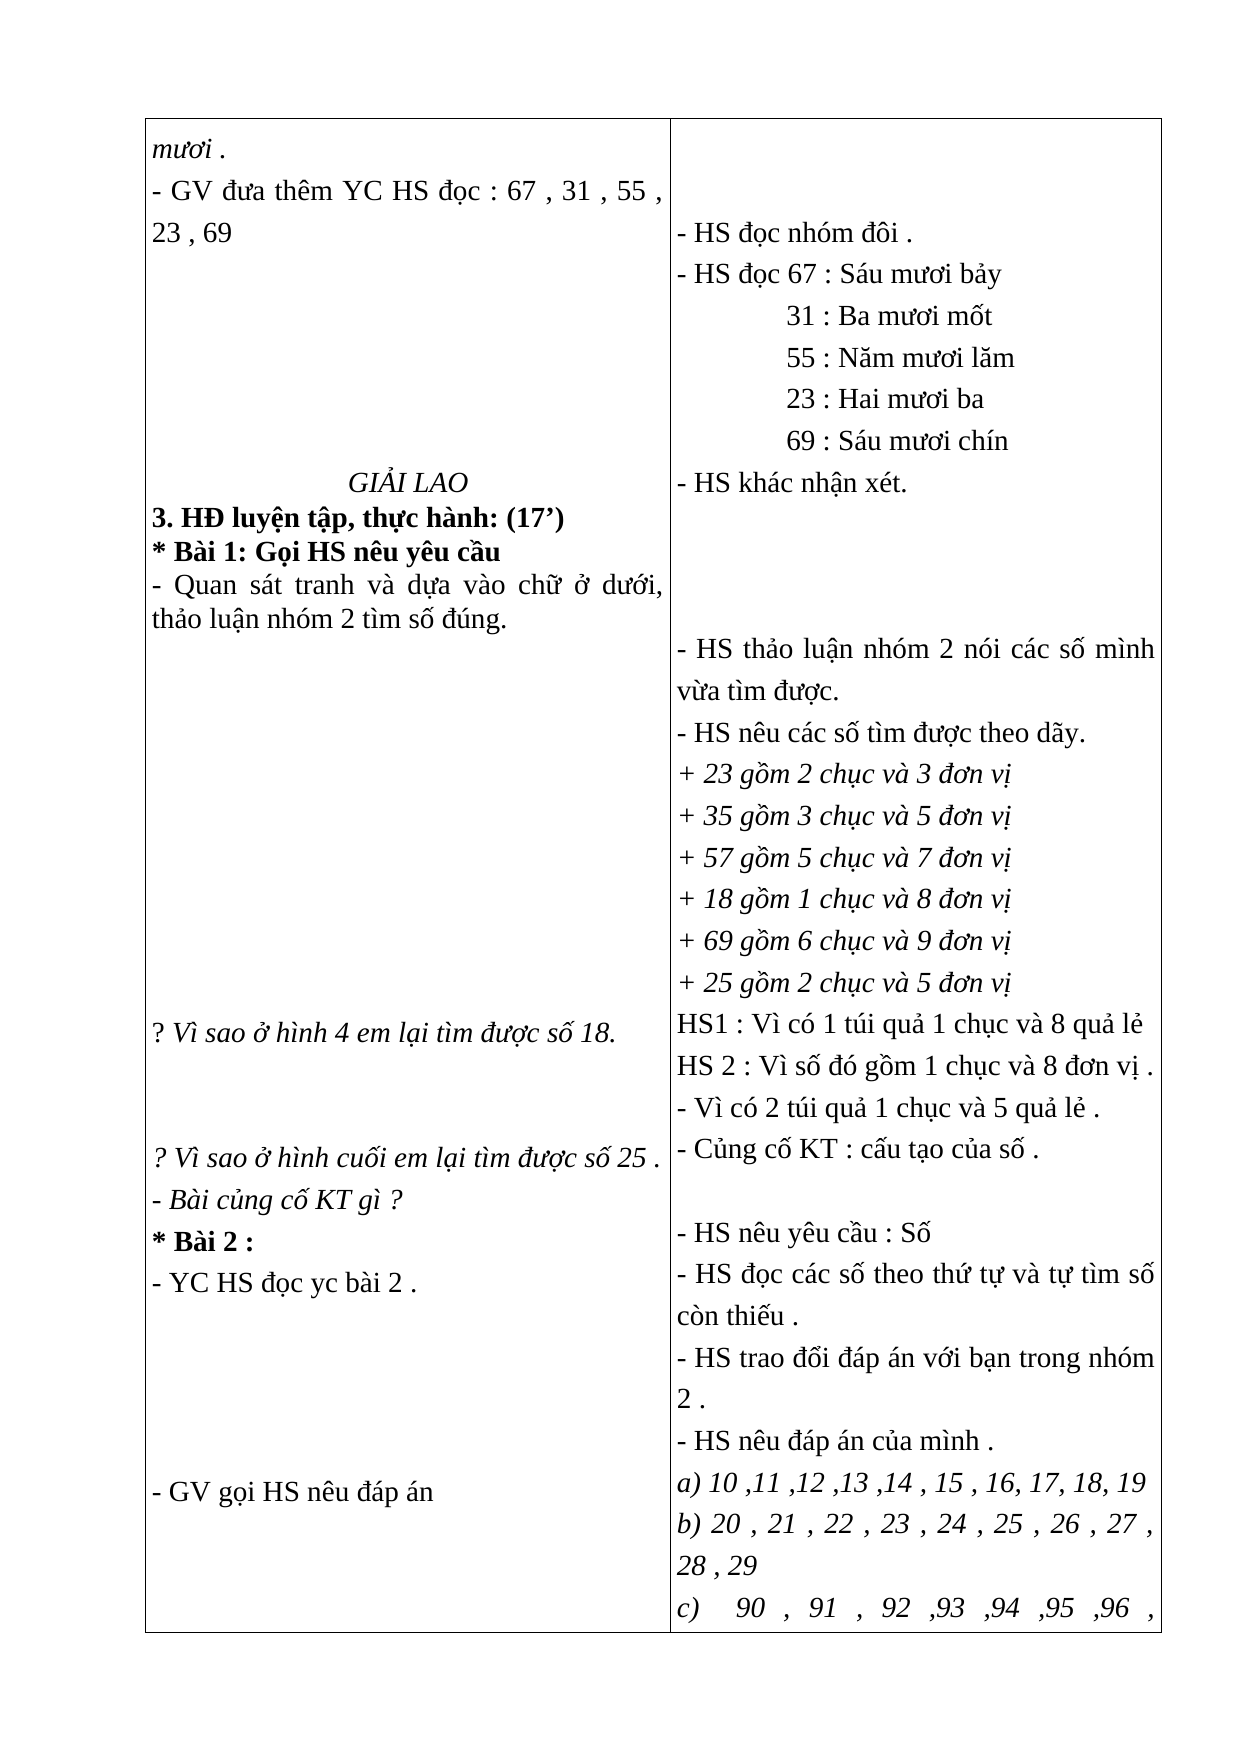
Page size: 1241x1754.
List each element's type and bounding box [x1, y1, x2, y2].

table_cell [146, 119, 670, 1632]
table_cell [671, 119, 1161, 1632]
